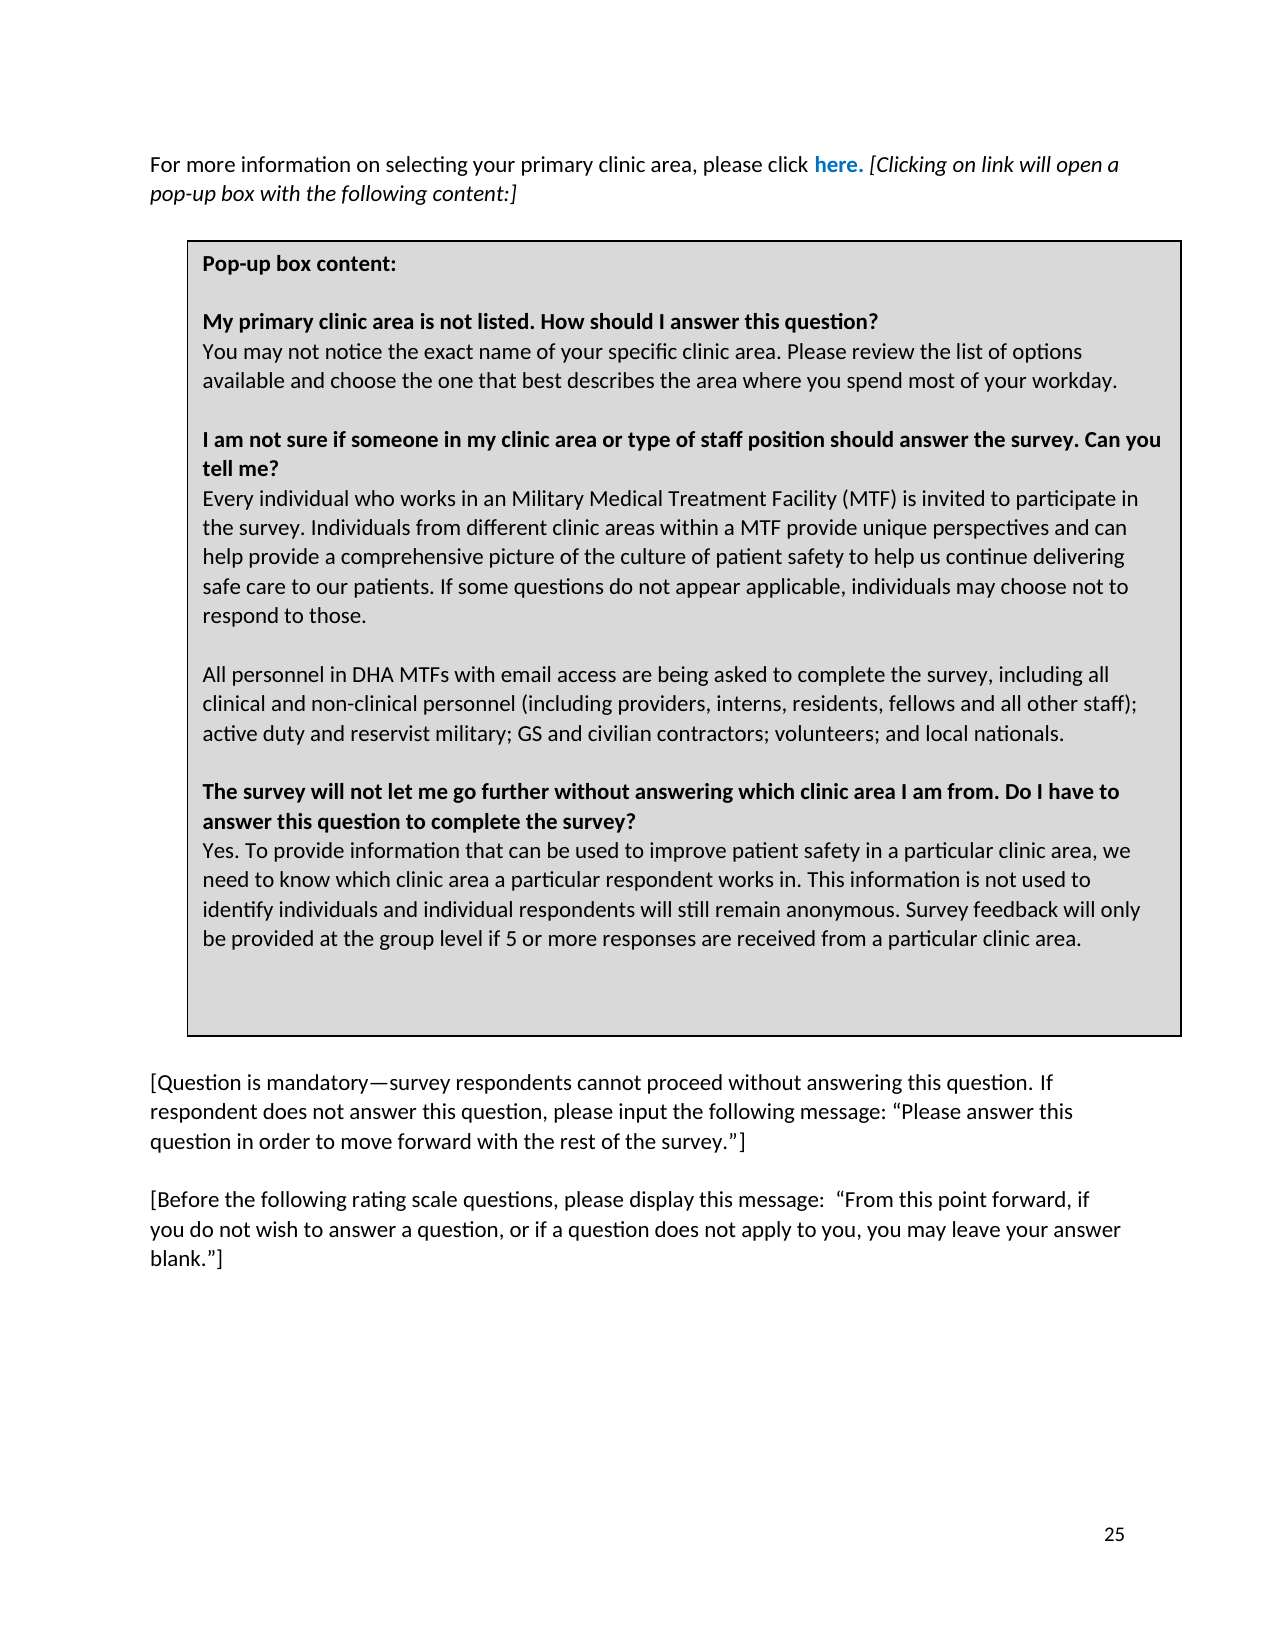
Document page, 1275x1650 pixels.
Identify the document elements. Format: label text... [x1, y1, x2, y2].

text For more information on selecting your primary clinic area, please click here. [Clicking on link will open a pop-up box with the following content:] [150, 150, 1125, 207]
text [Question is mandatory—survey respondents cannot proceed without answering this question. If respondent does not answer this question, please input the following message: “Please answer this question in order to move forward with the rest of the survey.”] [150, 1068, 1125, 1155]
text [Before the following rating scale questions, please display this message: “From this point forward, if you do not wish to answer a question, or if a question does not apply to you, you may leave your answer blank.”] [150, 1186, 1125, 1272]
